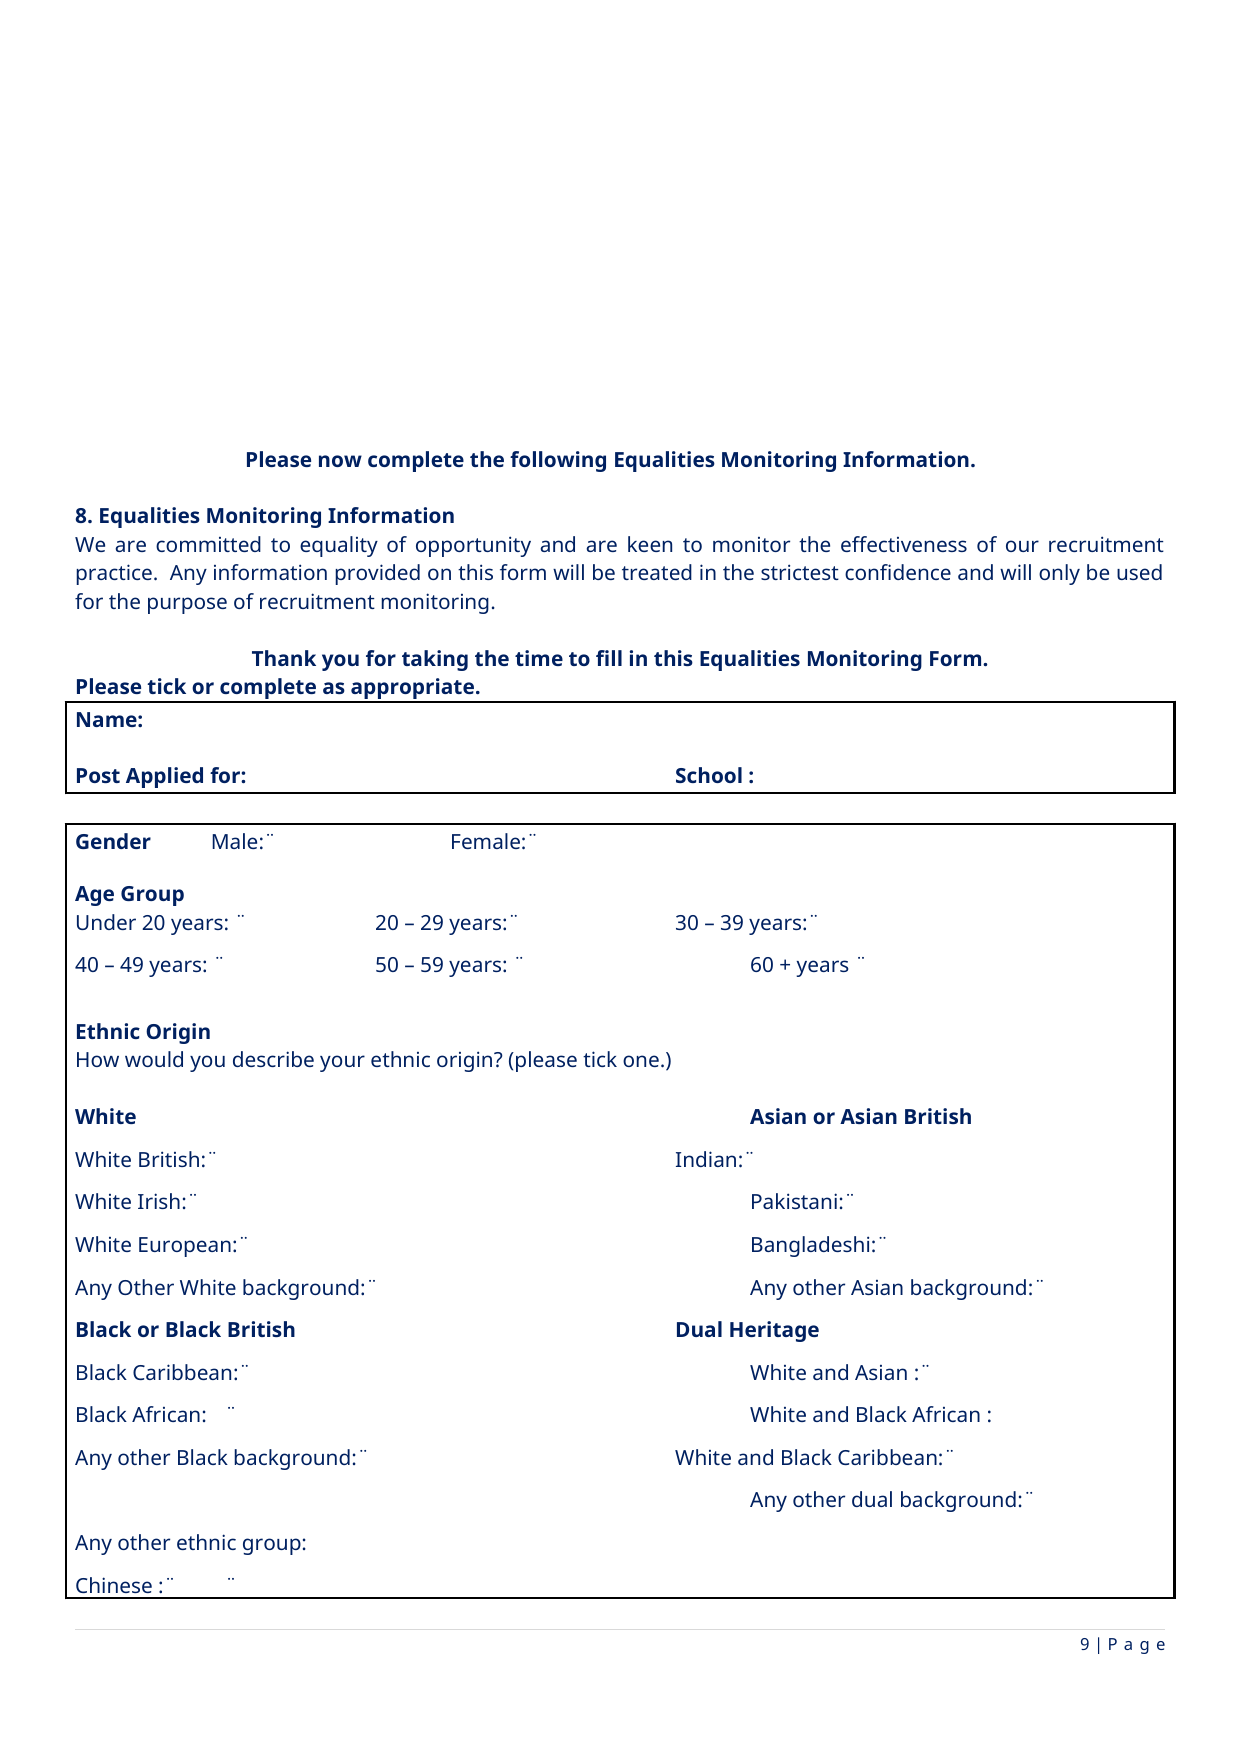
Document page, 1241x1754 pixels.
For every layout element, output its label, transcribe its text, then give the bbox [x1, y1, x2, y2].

text Black African: ¨ White and Black African : [67, 1396, 1173, 1429]
text Black :¨ White and Asian :¨ [67, 1354, 1173, 1386]
text 40 – 49 years: ¨ 50 – 59 years: ¨ 60 + years ¨ [67, 946, 1173, 979]
text Any other dual background:¨ [67, 1481, 1173, 1514]
text Please tick or complete as appropriate. [75, 672, 1165, 701]
text Any Other White background:¨ Any other Asian background:¨ [67, 1268, 1173, 1301]
text Under 20 years: ¨ 20 – 29 years:¨ 30 – 39 years:¨ [75, 908, 1165, 936]
text Black or Black British Dual Heritage [67, 1311, 1173, 1344]
text We are committed to equality of opportunity and are keen to monitor the effectiveness of our recruitment practice. Any information provided on this form will be treated in the strictest confidence and will only be used for the purpose of recruitment monitoring. [75, 530, 1165, 615]
text Thank you for taking the time to fill in this Equalities Monitoring Form. [75, 644, 1165, 672]
text Ethnic Origin [75, 1017, 1165, 1045]
text How would you describe your ethnic origin? (please tick one.) [75, 1045, 1165, 1074]
text Please now complete the following Equalities Monitoring Information. [56, 445, 1165, 473]
text White Irish:¨ Pakistani:¨ [67, 1183, 1173, 1216]
text Post Applied for: School : [67, 757, 1173, 792]
text Gender Male:¨ Female:¨ [67, 825, 1173, 855]
text Any other ethnic group: [67, 1524, 1173, 1557]
text Age Group [75, 879, 1165, 908]
text Any other Black background:¨ White and Black Caribbean:¨ [67, 1439, 1173, 1471]
text White British:¨ Indian:¨ [67, 1141, 1173, 1173]
text 8. Equalities Monitoring Information [75, 502, 1165, 530]
text Name: [67, 703, 1173, 733]
text Chinese :¨ ¨ [67, 1567, 1173, 1597]
text White Asian or Asian British [75, 1102, 1165, 1131]
text White European:¨ Bangladeshi:¨ [67, 1226, 1173, 1258]
